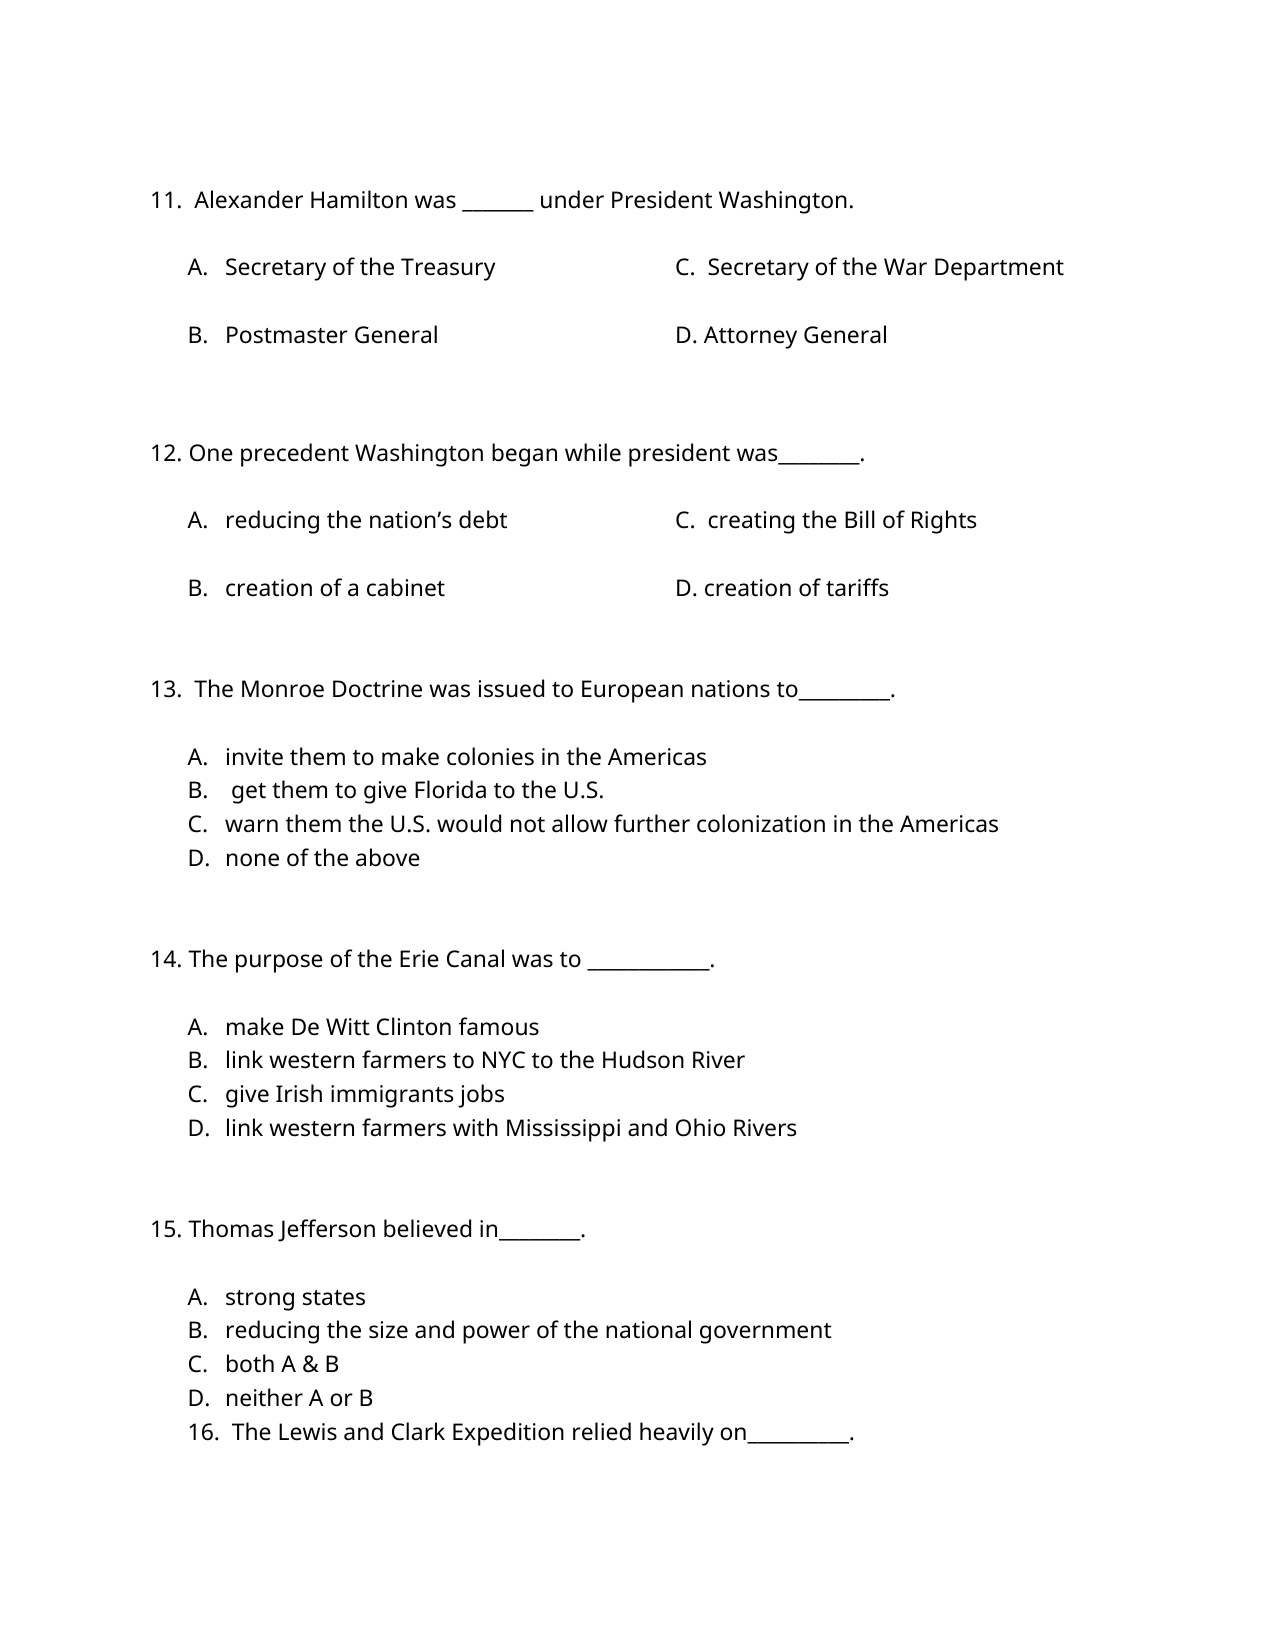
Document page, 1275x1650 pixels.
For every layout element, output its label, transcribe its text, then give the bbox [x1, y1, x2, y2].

list warn them the U.S. would not allow further colonization in the Americas [187, 808, 1125, 839]
list both A & B [187, 1348, 1125, 1379]
list invite them to make colonies in the Americas [187, 740, 1125, 772]
text 11. Alexander Hamilton was _______ under President Washington. [150, 184, 1125, 215]
list neither A or B [187, 1382, 1125, 1413]
list give Irish immigrants jobs [187, 1078, 1125, 1109]
list reducing the nation’s debt C. creating the Bill of Rights [187, 504, 1125, 535]
list creation of a cabinet D. creation of tariffs [187, 572, 1125, 603]
list link western farmers with Mississippi and Ohio Rivers [187, 1112, 1125, 1143]
list link western farmers to NYC to the Hudson River [187, 1044, 1125, 1075]
list reducing the size and power of the national government [187, 1314, 1125, 1345]
text 13. The Monroe Doctrine was issued to European nations to_________. [150, 673, 1125, 704]
list none of the above [187, 842, 1125, 873]
list Postmaster General D. Attorney General [187, 319, 1125, 350]
list Secretary of the Treasury C. Secretary of the War Department [187, 251, 1125, 282]
text 14. The purpose of the Erie Canal was to ____________. [150, 943, 1125, 974]
text 12. One precedent Washington began while president was________. [150, 437, 1125, 468]
text 15. Thomas Jefferson believed in________. [150, 1213, 1125, 1244]
text 16. The Lewis and Clark Expedition relied heavily on__________. [187, 1415, 1125, 1447]
list strong states [187, 1280, 1125, 1312]
list make De Witt Clinton famous [187, 1010, 1125, 1042]
list get them to give Florida to the U.S. [187, 774, 1125, 805]
